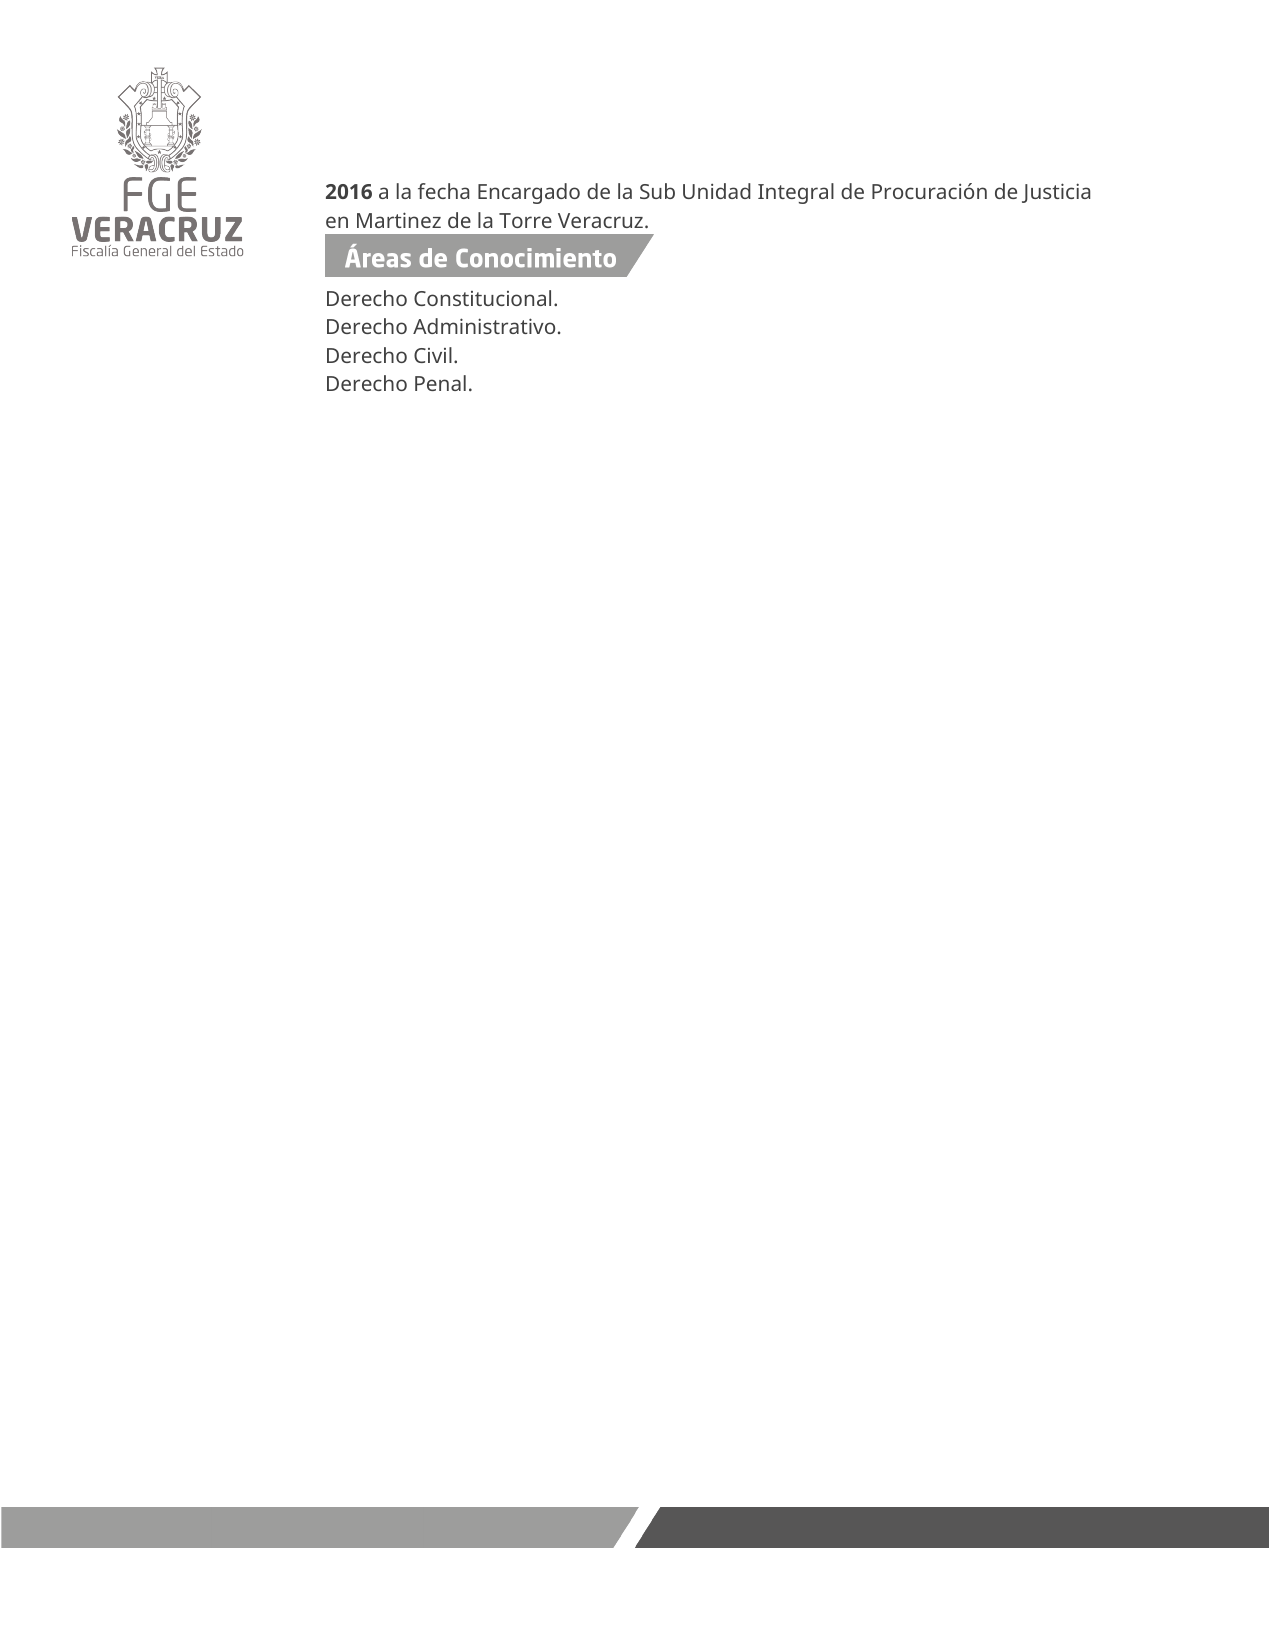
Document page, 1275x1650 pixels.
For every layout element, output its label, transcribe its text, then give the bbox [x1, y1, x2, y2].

text Derecho Administrativo. [325, 312, 1098, 341]
picture [325, 234, 654, 277]
picture [70, 67, 246, 256]
text Derecho Constitucional. [325, 284, 1098, 312]
picture [0, 1507, 1267, 1548]
text 2016 a la fecha Encargado de la Sub Unidad Integral de Procuración de Justicia en Martinez de la Torre Veracruz. [325, 177, 1098, 234]
text Derecho Penal. [325, 369, 1098, 398]
text Derecho Civil. [325, 341, 1098, 369]
